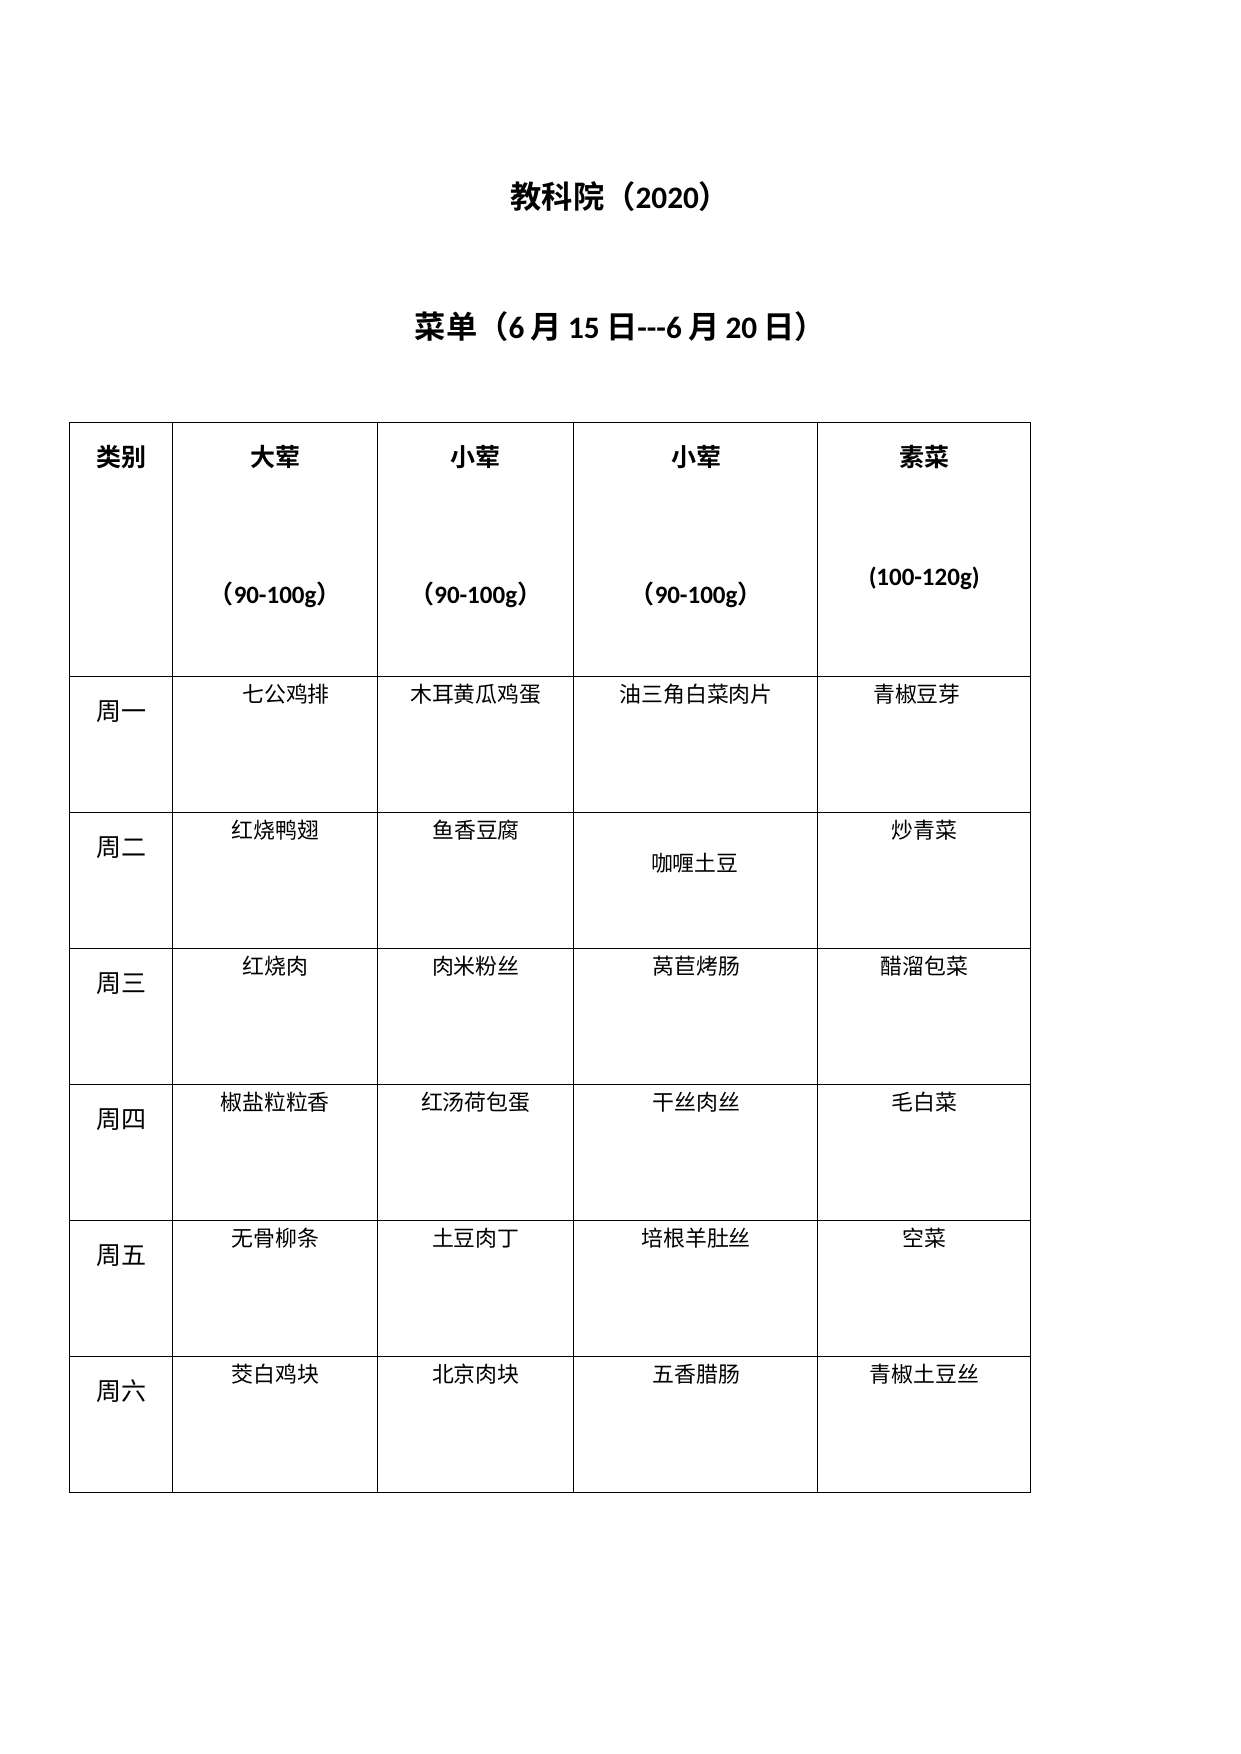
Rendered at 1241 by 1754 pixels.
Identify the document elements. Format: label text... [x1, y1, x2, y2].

table_header 素菜 (100-120g) [818, 423, 1030, 676]
table_cell 油三角白菜肉片 [574, 677, 817, 812]
table_cell 红烧鸭翅 [173, 813, 377, 948]
table_cell 咖喱土豆 [574, 813, 817, 948]
table_cell 肉米粉丝 [378, 949, 573, 1084]
table_cell 周一 [70, 677, 172, 812]
table_cell 无骨柳条 [173, 1221, 377, 1356]
table_cell 周三 [70, 949, 172, 1084]
table_cell 青椒豆芽 [818, 677, 1030, 812]
table_cell 培根羊肚丝 [574, 1221, 817, 1356]
table_cell 北京肉块 [378, 1357, 573, 1492]
table_cell 木耳黄瓜鸡蛋 [378, 677, 573, 812]
table_cell 周六 [70, 1357, 172, 1492]
table_cell 周四 [70, 1085, 172, 1220]
table_cell 五香腊肠 [574, 1357, 817, 1492]
table_header 类别 [70, 423, 172, 676]
table_cell 干丝肉丝 [574, 1085, 817, 1220]
text 教科院（2020） [187, 162, 1053, 227]
table_cell 鱼香豆腐 [378, 813, 573, 948]
table_cell 茭白鸡块 [173, 1357, 377, 1492]
table_cell 醋溜包菜 [818, 949, 1030, 1084]
table_cell 土豆肉丁 [378, 1221, 573, 1356]
table_cell 青椒土豆丝 [818, 1357, 1030, 1492]
table_cell 周二 [70, 813, 172, 948]
table_header 小荤 （90-100g） [378, 423, 573, 676]
table_cell 红烧肉 [173, 949, 377, 1084]
table_cell 椒盐粒粒香 [173, 1085, 377, 1220]
table_cell 莴苣烤肠 [574, 949, 817, 1084]
table_cell 炒青菜 [818, 813, 1030, 948]
table_cell 毛白菜 [818, 1085, 1030, 1220]
table_cell 周五 [70, 1221, 172, 1356]
table_cell 红汤荷包蛋 [378, 1085, 573, 1220]
table_header 大荤 （90-100g） [173, 423, 377, 676]
table_cell 七公鸡排 [173, 677, 377, 812]
table_cell 空菜 [818, 1221, 1030, 1356]
text 菜单（6月15日---6月20日） [187, 292, 1053, 357]
table_header 小荤 （90-100g） [574, 423, 817, 676]
